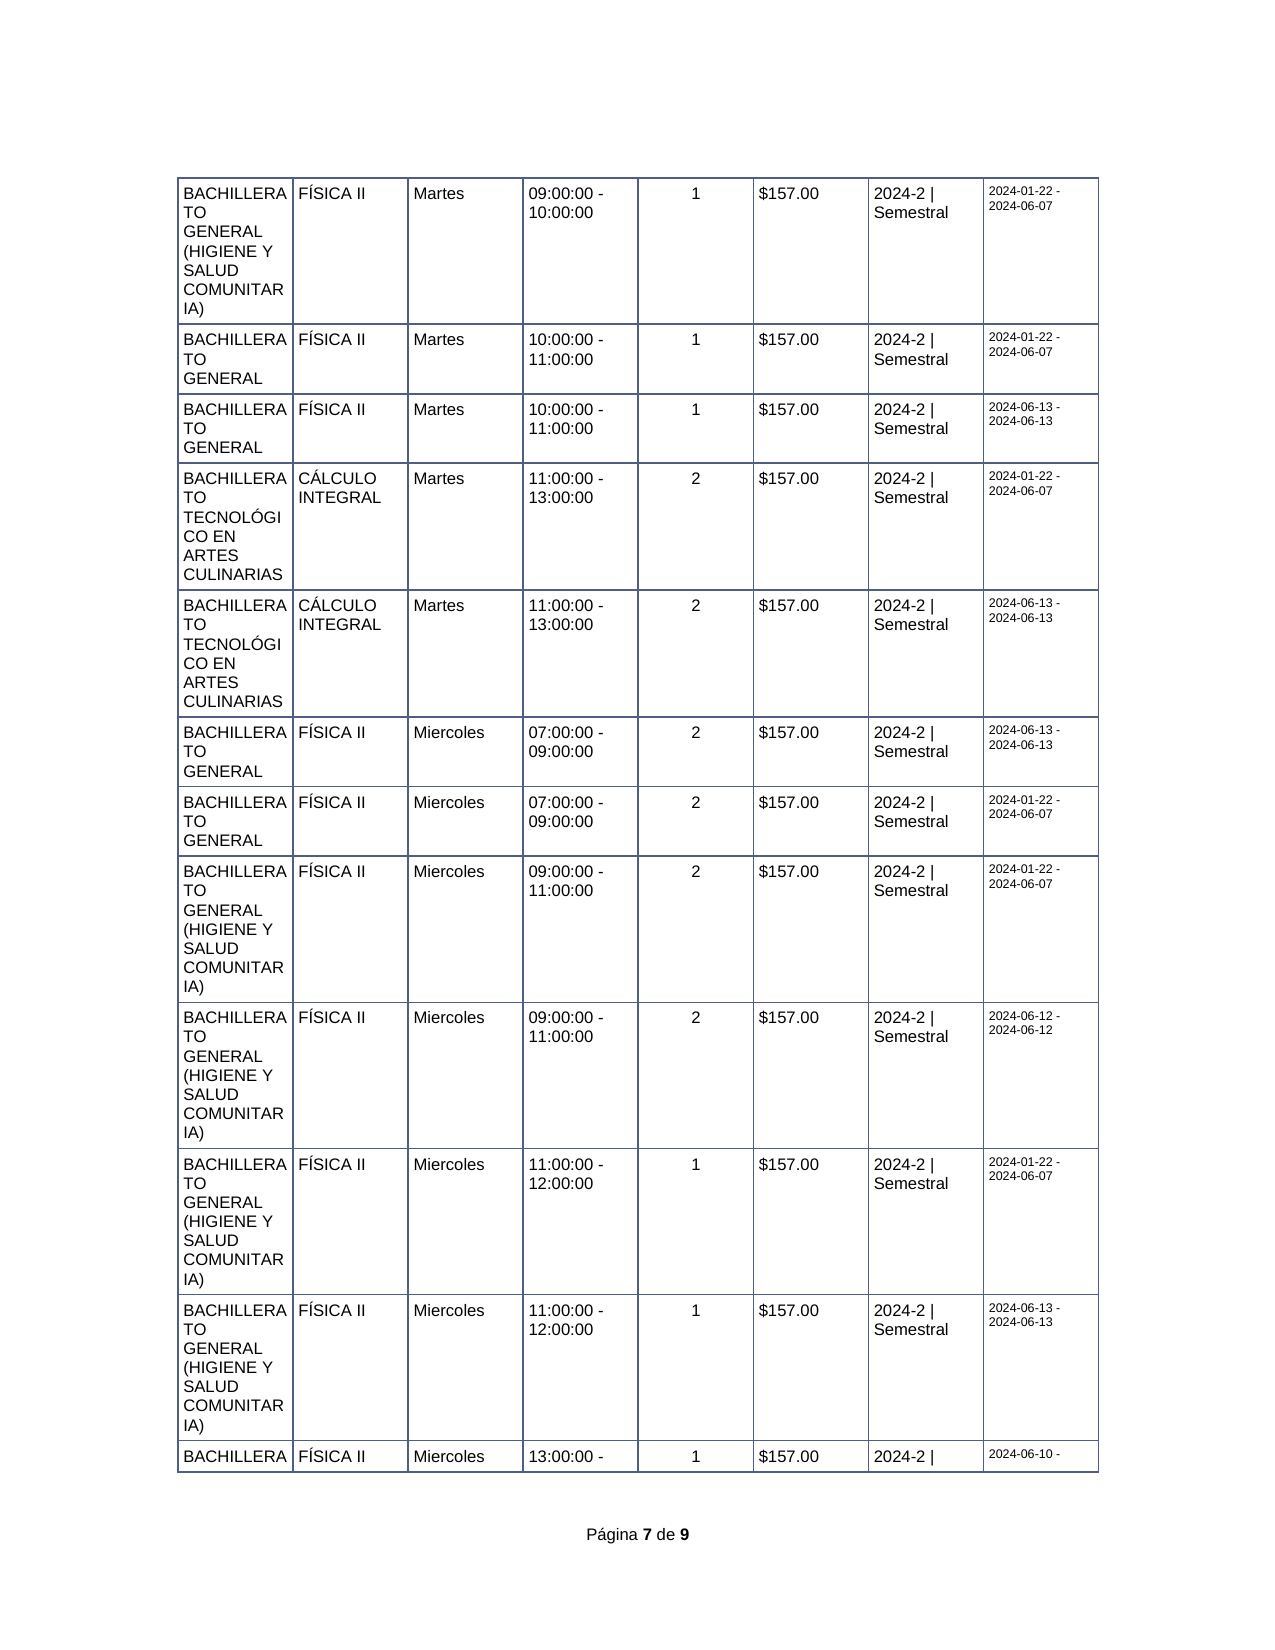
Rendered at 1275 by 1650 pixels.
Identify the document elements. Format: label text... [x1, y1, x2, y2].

table_cell Miercoles [409, 1003, 522, 1147]
table_cell BACHILLERATO GENERAL [179, 395, 292, 462]
table_cell FÍSICA II [294, 1441, 407, 1471]
table_cell BACHILLERATO GENERAL (HIGIENE Y SALUD COMUNITARIA) [179, 1003, 292, 1147]
table_cell 2024-01-22 - 2024-06-07 [984, 857, 1098, 1001]
table_cell $157.00 [754, 787, 868, 855]
table_cell $157.00 [754, 325, 868, 393]
table_cell 2024-01-22 - 2024-06-07 [984, 1149, 1098, 1294]
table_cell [179, 179, 292, 323]
table_cell CÁLCULO INTEGRAL [294, 591, 407, 716]
table_cell 09:00:00 - 10:00:00 [524, 179, 637, 323]
table_cell BACHILLERATO GENERAL (HIGIENE Y SALUD COMUNITARIA) [179, 1295, 292, 1440]
table_cell 1 [639, 1441, 753, 1471]
table_cell $157.00 [754, 395, 868, 462]
table_cell Miercoles [409, 787, 522, 855]
table_cell 2024-01-22 - 2024-06-07 [984, 464, 1098, 589]
table_cell FÍSICA II [294, 1149, 407, 1294]
table_cell $157.00 [754, 718, 868, 786]
table_cell $157.00 [754, 1441, 868, 1471]
table_cell $157.00 [754, 1149, 868, 1294]
table_cell FÍSICA II [294, 787, 407, 855]
table_cell FÍSICA II [294, 718, 407, 786]
table_cell 2024-2 | Semestral [869, 395, 983, 462]
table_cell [984, 1441, 1098, 1471]
table_cell 11:00:00 - 12:00:00 [524, 1295, 637, 1440]
table_cell 2024-01-22 - 2024-06-07 [984, 179, 1098, 323]
table_cell 1 [639, 1295, 753, 1440]
table_cell 2 [639, 591, 753, 716]
table_cell Martes [409, 325, 522, 393]
table_cell BACHILLERATO GENERAL (HIGIENE Y SALUD COMUNITARIA) [179, 1149, 292, 1294]
table_cell Miercoles [409, 857, 522, 1001]
table_cell BACHILLERATO GENERAL [179, 718, 292, 786]
table_cell FÍSICA II [294, 857, 407, 1001]
table_cell BACHILLERATO GENERAL [179, 787, 292, 855]
table_cell FÍSICA II [294, 1003, 407, 1147]
table_cell 11:00:00 - 13:00:00 [524, 464, 637, 589]
table_cell 2024-2 | Semestral [869, 464, 983, 589]
table_cell Martes [409, 591, 522, 716]
table_cell $157.00 [754, 857, 868, 1001]
table_cell 2024-2 | Semestral [869, 325, 983, 393]
table_cell 2 [639, 718, 753, 786]
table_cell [179, 1441, 292, 1471]
table_cell $157.00 [754, 1003, 868, 1147]
table_cell 2 [639, 1003, 753, 1147]
table_cell 07:00:00 - 09:00:00 [524, 718, 637, 786]
table_cell BACHILLERATO GENERAL [179, 325, 292, 393]
table_cell 2024-06-13 - 2024-06-13 [984, 1295, 1098, 1440]
table_cell $157.00 [754, 179, 868, 323]
table_cell CÁLCULO INTEGRAL [294, 464, 407, 589]
table_cell FÍSICA II [294, 179, 407, 323]
table_cell $157.00 [754, 1295, 868, 1440]
table_cell Miercoles [409, 718, 522, 786]
table_cell FÍSICA II [294, 1295, 407, 1440]
table_cell FÍSICA II [294, 395, 407, 462]
table_cell 2024-01-22 - 2024-06-07 [984, 325, 1098, 393]
table_cell 2 [639, 464, 753, 589]
table_cell Martes [409, 464, 522, 589]
table_cell 1 [639, 325, 753, 393]
table_cell 2024-2 | Semestral [869, 179, 983, 323]
table_cell 07:00:00 - 09:00:00 [524, 787, 637, 855]
table_cell 2024-2 | Semestral [869, 1295, 983, 1440]
table_cell 2024-2 | Semestral [869, 1441, 983, 1471]
table_cell 2024-06-13 - 2024-06-13 [984, 718, 1098, 786]
table_cell Martes [409, 179, 522, 323]
table_cell 09:00:00 - 11:00:00 [524, 857, 637, 1001]
table_cell Miercoles [409, 1295, 522, 1440]
table_cell $157.00 [754, 464, 868, 589]
table_cell 2024-06-13 - 2024-06-13 [984, 591, 1098, 716]
table_cell $157.00 [754, 591, 868, 716]
table_cell 2024-2 | Semestral [869, 857, 983, 1001]
table_cell 1 [639, 395, 753, 462]
table_cell 2024-2 | Semestral [869, 1003, 983, 1147]
table_cell 10:00:00 - 11:00:00 [524, 325, 637, 393]
table_cell Miercoles [409, 1149, 522, 1294]
table_cell 2024-01-22 - 2024-06-07 [984, 787, 1098, 855]
table_cell 2024-2 | Semestral [869, 591, 983, 716]
table_cell BACHILLERATO GENERAL (HIGIENE Y SALUD COMUNITARIA) [179, 857, 292, 1001]
table_cell 2 [639, 857, 753, 1001]
table_cell 10:00:00 - 11:00:00 [524, 395, 637, 462]
table_cell 11:00:00 - 13:00:00 [524, 591, 637, 716]
table_cell 2024-2 | Semestral [869, 718, 983, 786]
table_cell Martes [409, 395, 522, 462]
table_cell 2 [639, 787, 753, 855]
table_cell Miercoles [409, 1441, 522, 1471]
table_cell 2024-06-13 - 2024-06-13 [984, 395, 1098, 462]
table_cell 2024-2 | Semestral [869, 1149, 983, 1294]
table_cell 09:00:00 - 11:00:00 [524, 1003, 637, 1147]
table_cell 2024-06-12 - 2024-06-12 [984, 1003, 1098, 1147]
table_cell BACHILLERATO TECNOLÓGICO EN ARTES CULINARIAS [179, 464, 292, 589]
table_cell 13:00:00 - 14:00:00 [524, 1441, 637, 1471]
table_cell 2024-2 | Semestral [869, 787, 983, 855]
table_cell FÍSICA II [294, 325, 407, 393]
table_cell 1 [639, 1149, 753, 1294]
table_cell 11:00:00 - 12:00:00 [524, 1149, 637, 1294]
table_cell BACHILLERATO TECNOLÓGICO EN ARTES CULINARIAS [179, 591, 292, 716]
table_cell 1 [639, 179, 753, 323]
